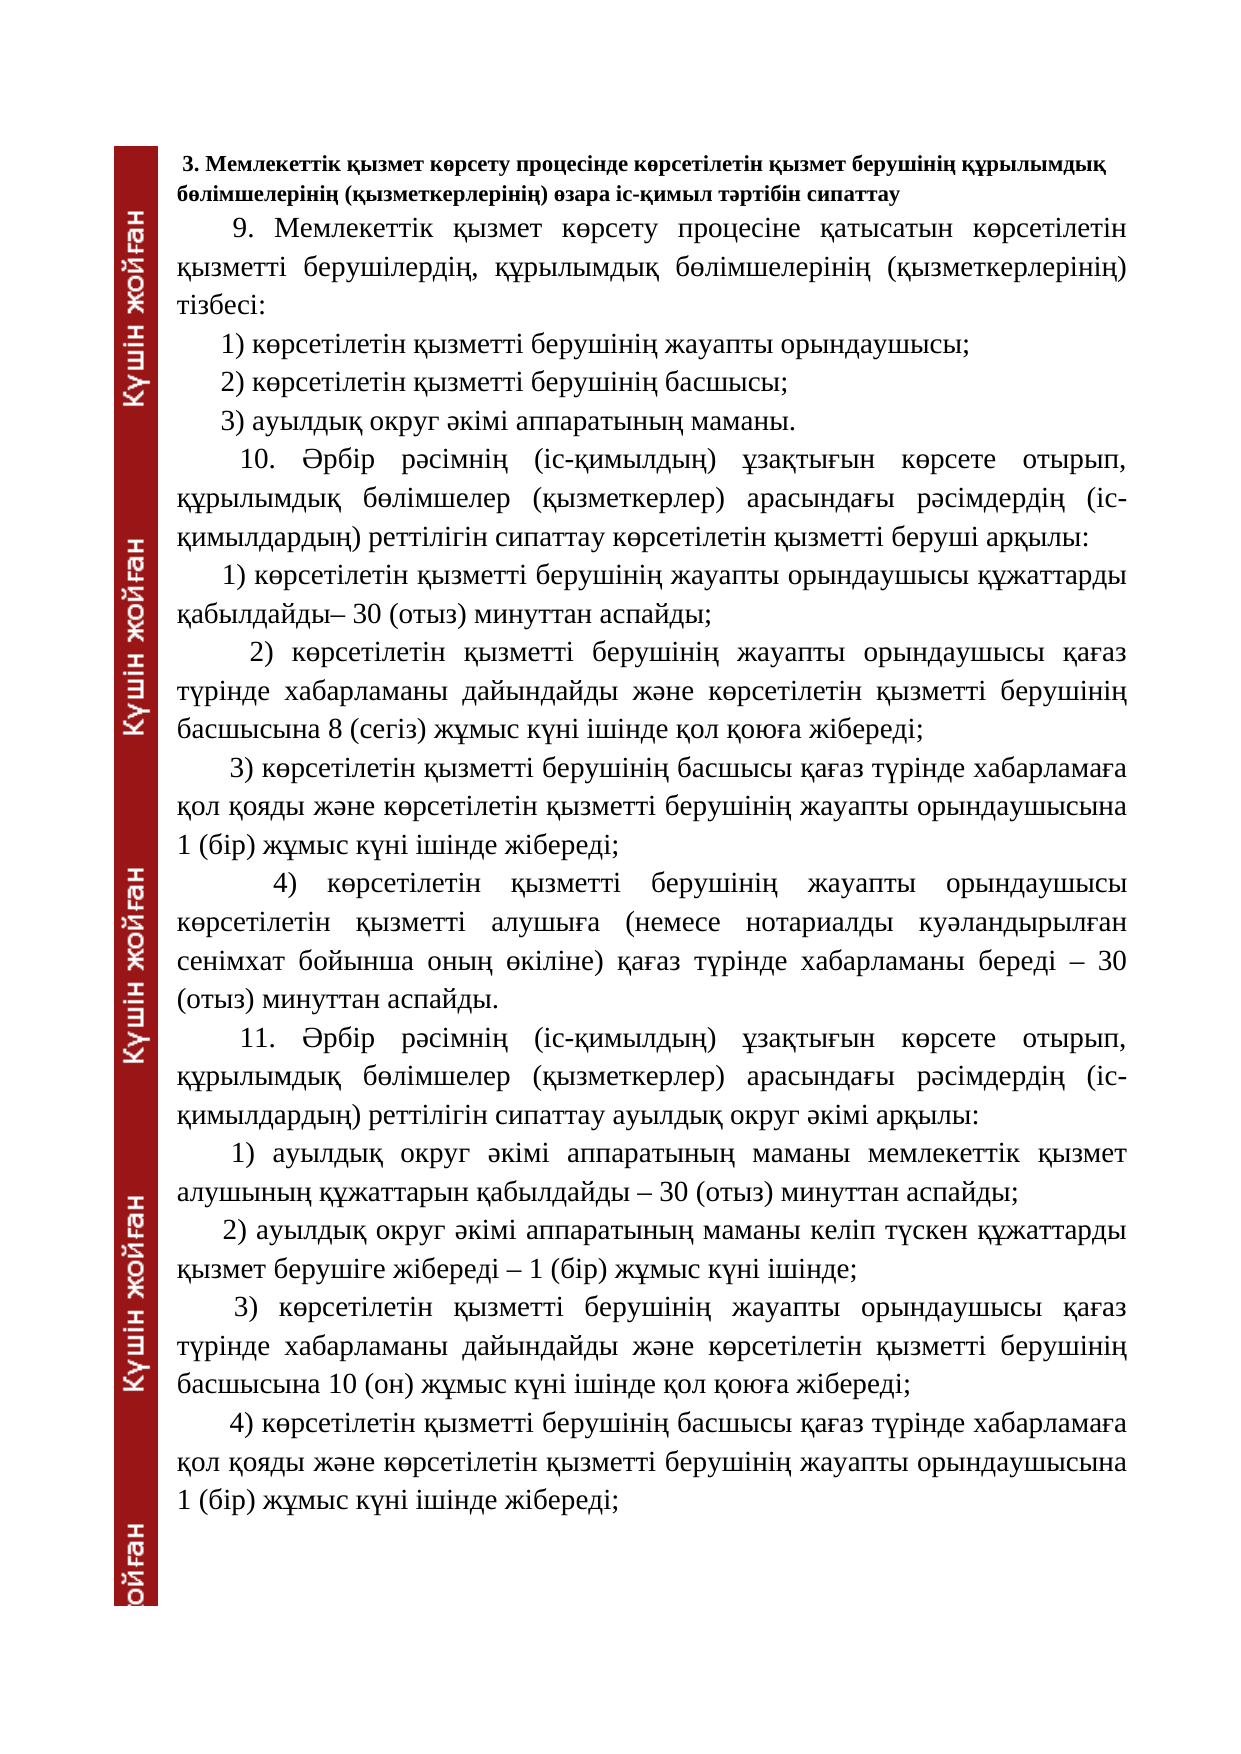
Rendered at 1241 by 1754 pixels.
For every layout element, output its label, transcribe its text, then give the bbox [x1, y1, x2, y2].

text 9. Мемлекеттік қызмет көрсету процесіне қатысатын көрсетілетін қызметті берушілердің, құрылымдық бөлімшелерінің (қызметкерлерінің) тізбесі: [112, 210, 1128, 321]
text 2) көрсетілетін қызметті берушінің басшысы; [112, 364, 1128, 398]
text 3) ауылдық округ әкімі аппаратының маманы. [112, 403, 1128, 437]
picture [114, 1015, 158, 1020]
picture [114, 552, 158, 557]
picture [114, 629, 158, 634]
text 10. Әрбір рәсімнің (іс-қимылдың) ұзақтығын көрсете отырып, құрылымдық бөлімшелер (қызметкерлер) арасындағы рәсімдердің (іс-қимылдардың) реттілігін сипаттау көрсетілетін қызметті беруші арқылы: [112, 442, 1128, 552]
picture [114, 1130, 158, 1135]
picture [114, 146, 158, 150]
picture [114, 1400, 158, 1405]
text 2) көрсетілетін қызметті берушінің жауапты орындаушысы қағаз түрінде хабарламаны дайындайды және көрсетілетін қызметті берушінің басшысына 8 (сегіз) жұмыс күні ішінде қол қоюға жібереді; [112, 634, 1128, 745]
picture [114, 1516, 158, 1606]
picture [114, 398, 158, 403]
picture [114, 861, 158, 866]
text 3) көрсетілетін қызметті берушінің жауапты орындаушысы қағаз түрінде хабарламаны дайындайды және көрсетілетін қызметті берушінің басшысына 10 (он) жұмыс күні ішінде қол қоюға жібереді; [112, 1289, 1128, 1400]
picture [114, 321, 158, 326]
text 1) көрсетілетін қызметті берушінің жауапты орындаушысы құжаттарды қабылдайды– 30 (отыз) минуттан аспайды; [112, 557, 1128, 629]
text 11. Әрбір рәсімнің (іс-қимылдың) ұзақтығын көрсете отырып, құрылымдық бөлімшелер (қызметкерлер) арасындағы рәсімдердің (іс-қимылдардың) реттілігін сипаттау ауылдық округ әкімі арқылы: [112, 1020, 1128, 1130]
picture [114, 437, 158, 442]
picture [114, 1284, 158, 1289]
text 1) ауылдық округ әкімі аппаратының маманы мемлекеттік қызмет алушының құжаттарын қабылдайды – 30 (отыз) минуттан аспайды; [112, 1135, 1128, 1207]
text 4) көрсетілетін қызметті берушінің басшысы қағаз түрінде хабарламаға қол қояды және көрсетілетін қызметті берушінің жауапты орындаушысына 1 (бір) жұмыс күні ішінде жібереді; [112, 1405, 1128, 1516]
text 2) ауылдық округ әкімі аппаратының маманы келіп түскен құжаттарды қызмет берушіге жібереді – 1 (бір) жұмыс күні ішінде; [112, 1212, 1128, 1284]
text 3) көрсетілетін қызметті берушінің басшысы қағаз түрінде хабарламаға қол қояды және көрсетілетін қызметті берушінің жауапты орындаушысына 1 (бір) жұмыс күні ішінде жібереді; [112, 750, 1128, 861]
picture [114, 1207, 158, 1212]
text 3. Мемлекеттік қызмет көрсету процесінде көрсетілетін қызмет берушінің құрылымдық бөлімшелерінің (қызметкерлерінің) өзара іс-қимыл тәртібін сипаттау [112, 150, 1128, 207]
picture [114, 359, 158, 364]
text 1) көрсетілетін қызметті берушінің жауапты орындаушысы; [112, 326, 1128, 359]
picture [114, 745, 158, 750]
text 4) көрсетілетін қызметті берушінің жауапты орындаушысы көрсетілетін қызметті алушыға (немесе нотариалды куәландырылған сенімхат бойынша оның өкіліне) қағаз түрінде хабарламаны береді – 30 (отыз) минуттан аспайды. [112, 866, 1128, 1015]
